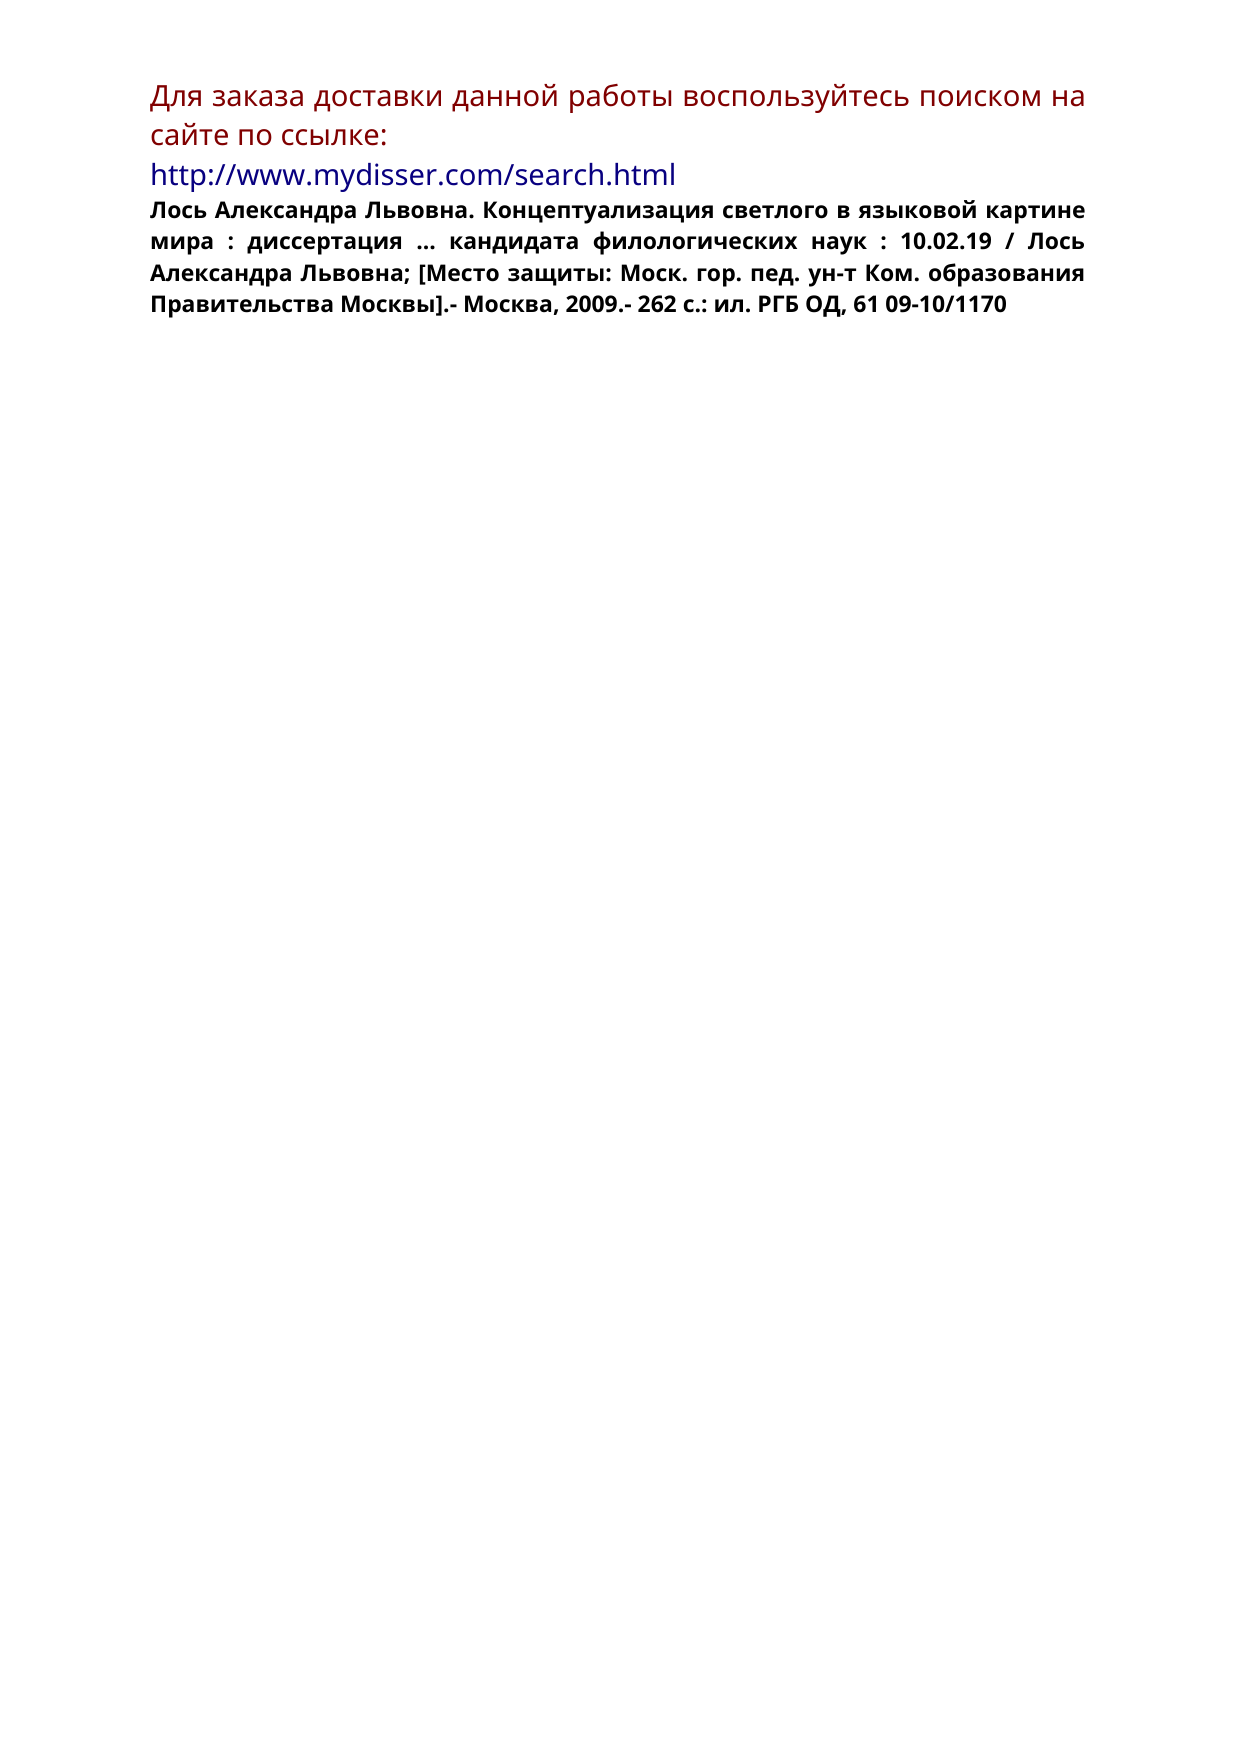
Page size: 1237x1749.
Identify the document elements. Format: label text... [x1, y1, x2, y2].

text Лось Александра Львовна. Концептуализация светлого в языковой картине мира : диссертация ... кандидата филологических наук : 10.02.19 / Лось Александра Львовна; [Место защиты: Моск. гор. пед. ун-т Ком. образования Правительства Москвы].- Москва, 2009.- 262 с.: ил. РГБ ОД, 61 09-10/1170 [150, 194, 1086, 319]
